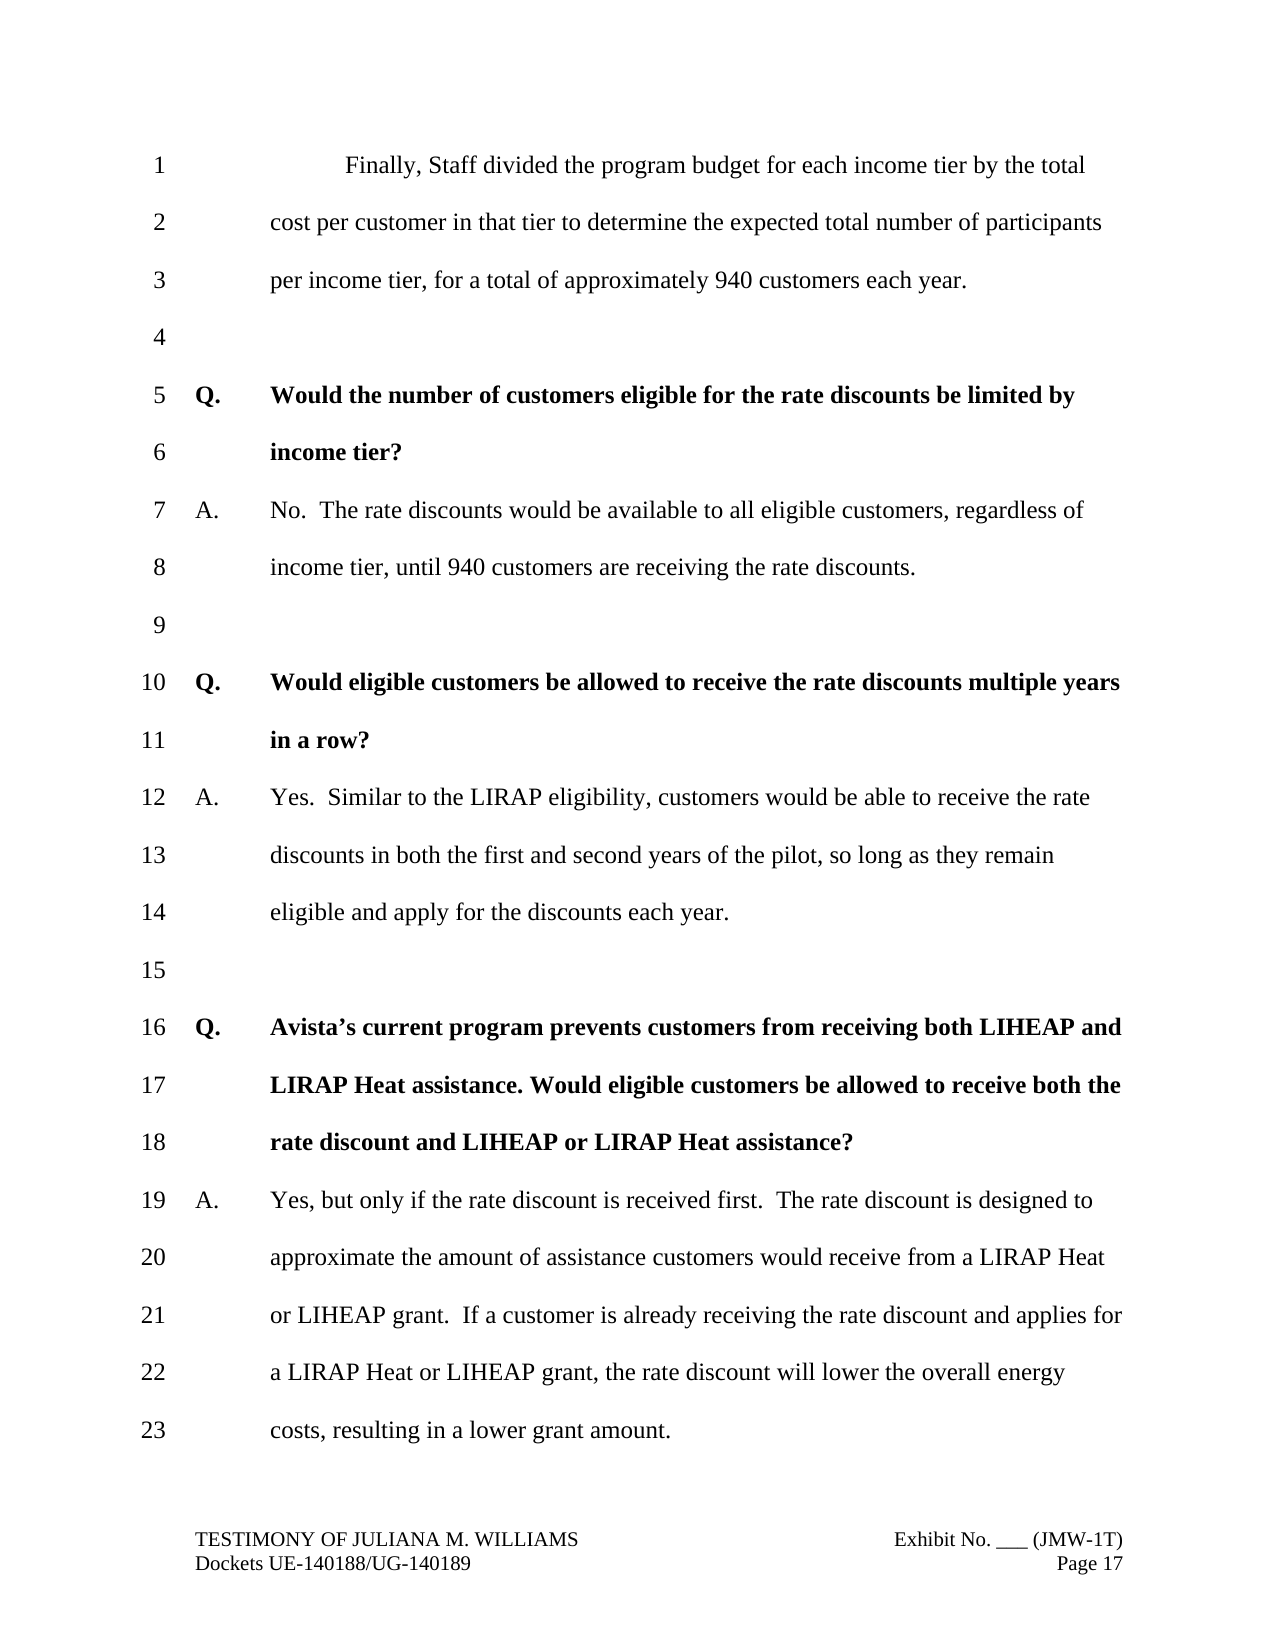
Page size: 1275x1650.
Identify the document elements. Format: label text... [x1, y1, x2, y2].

text A. No. The rate discounts would be available to all eligible customers, regardless of income tier, until 940 customers are receiving the rate discounts. [195, 495, 1125, 581]
text Finally, Staff divided the program budget for each income tier by the total cost per customer in that tier to determine the expected total number of participants per income tier, for a total of approximately 940 customers each year. [270, 150, 1125, 294]
text A. Yes. Similar to the LIRAP eligibility, customers would be able to receive the rate discounts in both the first and second years of the pilot, so long as they remain eligible and apply for the discounts each year. [195, 782, 1125, 926]
text Q. Avista’s current program prevents customers from receiving both LIHEAP and LIRAP Heat assistance. Would eligible customers be allowed to receive both the rate discount and LIHEAP or LIRAP Heat assistance? [195, 1012, 1125, 1156]
text Q. Would eligible customers be allowed to receive the rate discounts multiple years in a row? [195, 667, 1125, 754]
text Q. Would the number of customers eligible for the rate discounts be limited by income tier? [195, 380, 1125, 466]
text A. Yes, but only if the rate discount is received first. The rate discount is designed to approximate the amount of assistance customers would receive from a LIRAP Heat or LIHEAP grant. If a customer is already receiving the rate discount and applies for a LIRAP Heat or LIHEAP grant, the rate discount will lower the overall energy costs, resulting in a lower grant amount. [195, 1185, 1125, 1444]
